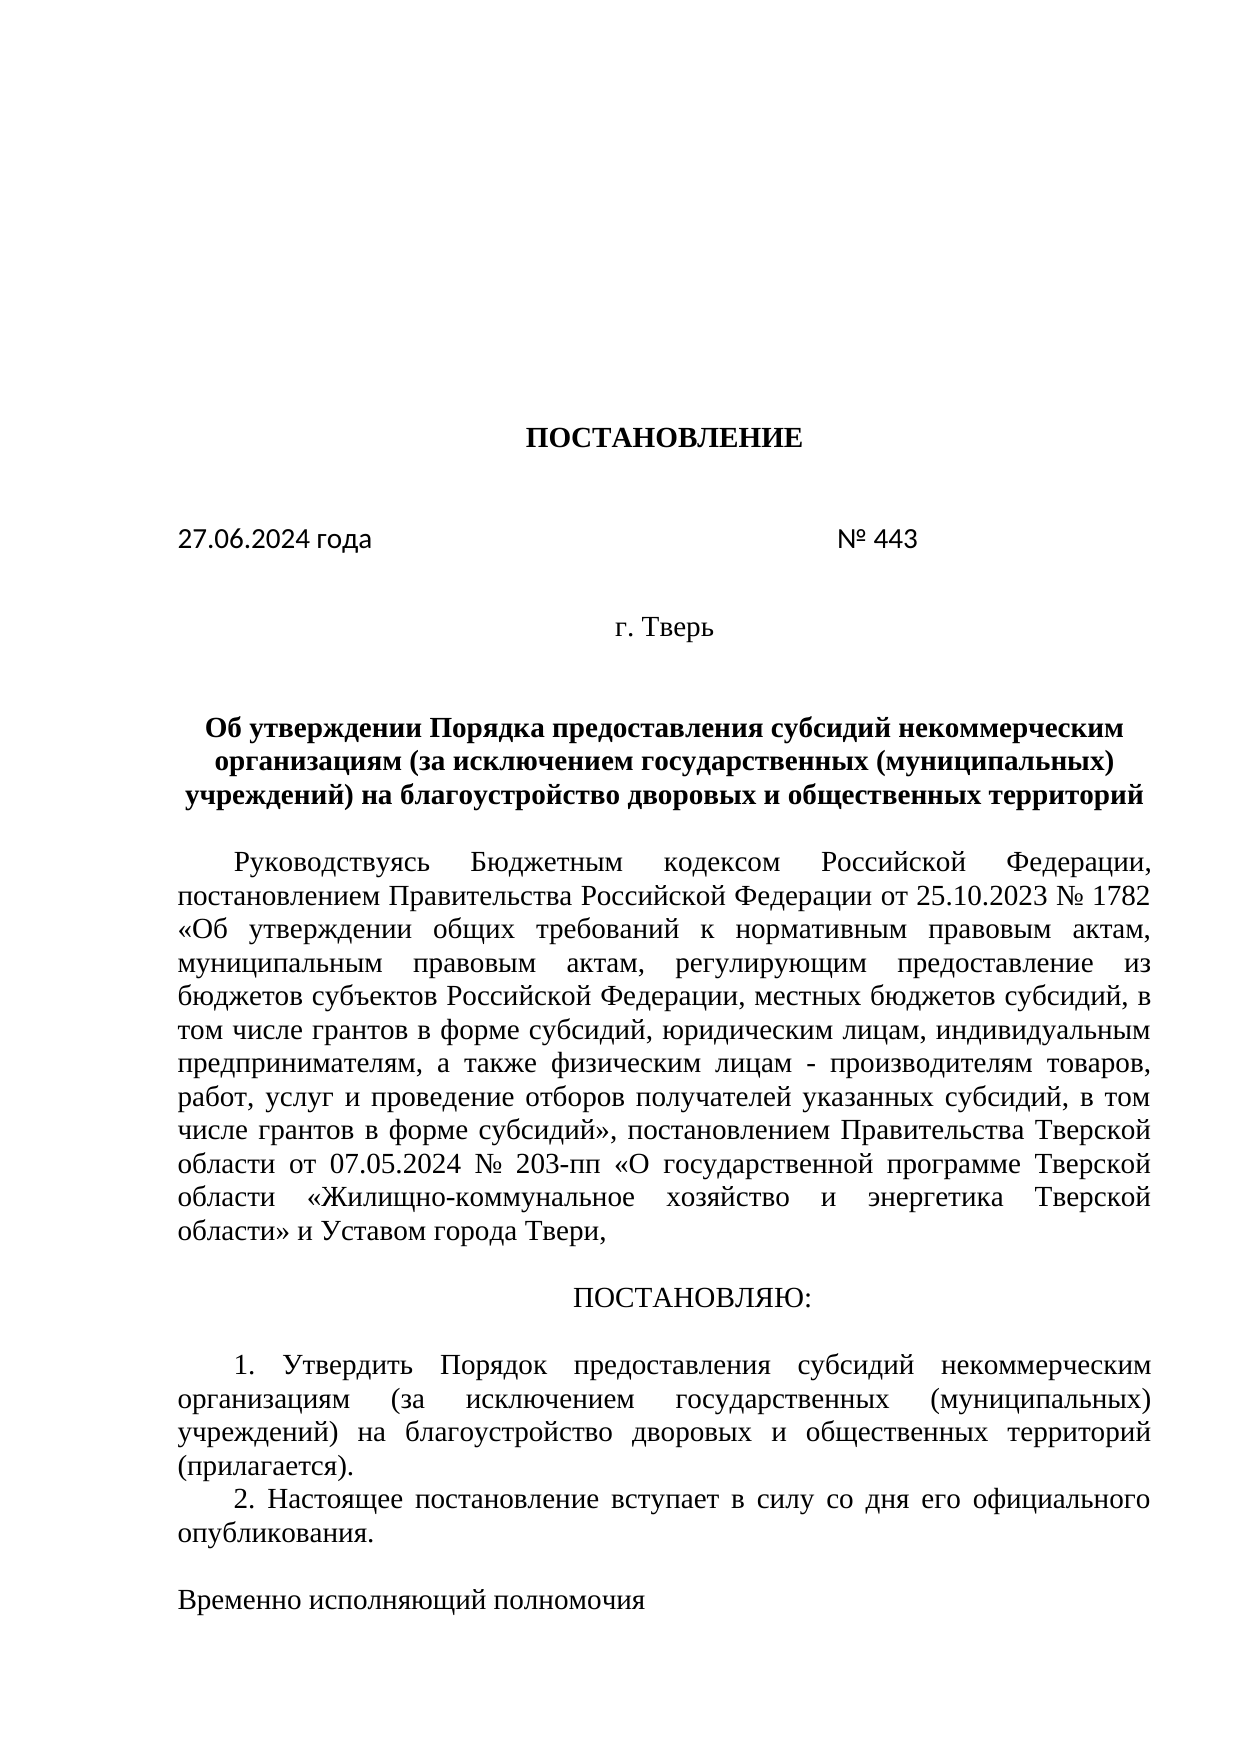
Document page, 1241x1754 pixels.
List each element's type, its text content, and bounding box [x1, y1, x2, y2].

text Руководствуясь Бюджетным кодексом Российской Федерации, постановлением Правительства Российской Федерации от 25.10.2023 № 1782 «Об утверждении общих требований к нормативным правовым актам, муниципальным правовым актам, регулирующим предоставление из бюджетов субъектов Российской Федерации, местных бюджетов субсидий, в том числе грантов в форме субсидий, юридическим лицам, индивидуальным предпринимателям, а также физическим лицам - производителям товаров, работ, услуг и проведение отборов получателей указанных субсидий, в том числе грантов в форме субсидий», постановлением Правительства Тверской области от 07.05.2024 № 203-пп «О государственной программе Тверской области «Жилищно-коммунальное хозяйство и энергетика Тверской области» и Уставом города Твери, [177, 844, 1152, 1247]
text Временно исполняющий полномочия [177, 1582, 1152, 1616]
text 1. Утвердить Порядок предоставления субсидий некоммерческим организациям (за исключением государственных (муниципальных) учреждений) на благоустройство дворовых и общественных территорий (прилагается). [177, 1347, 1152, 1481]
text ПОСТАНОВЛЯЮ: [177, 1280, 1152, 1314]
text 2. Настоящее постановление вступает в силу со дня его официального опубликования. [177, 1481, 1152, 1548]
text 27.06.2024 года № 443 [177, 521, 1152, 556]
title ПОСТАНОВЛЕНИЕ [177, 420, 1152, 453]
title Об утверждении Порядка предоставления субсидий некоммерческим организациям (за исключением государственных (муниципальных) учреждений) на благоустройство дворовых и общественных территорий [177, 710, 1152, 811]
title г. Тверь [177, 609, 1152, 643]
